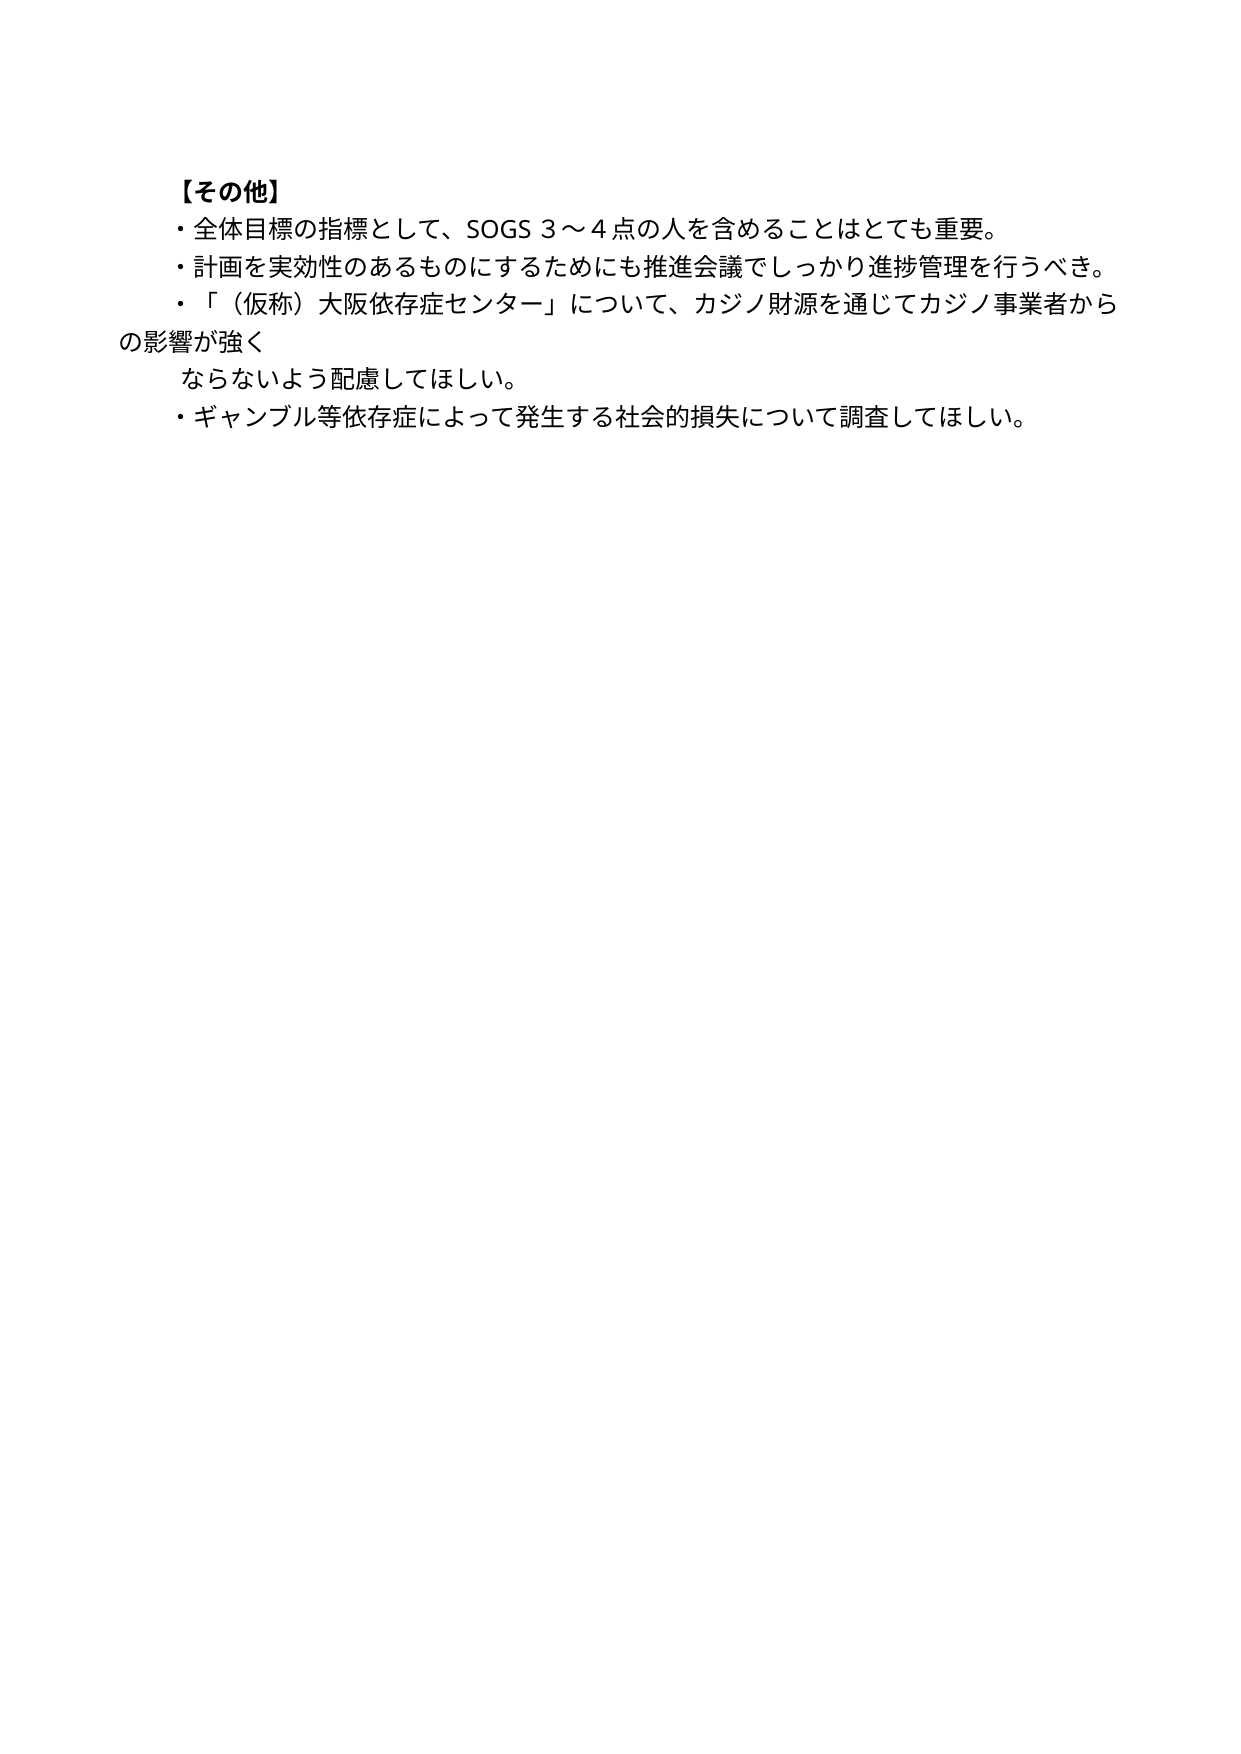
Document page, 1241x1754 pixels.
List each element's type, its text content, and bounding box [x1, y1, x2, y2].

text ・計画を実効性のあるものにするためにも推進会議でしっかり進捗管理を行うべき。 [118, 247, 1122, 284]
text ・全体目標の指標として、SOGS３～４点の人を含めることはとても重要。 [118, 209, 1122, 247]
text 【その他】 [118, 172, 1152, 209]
text ならないよう配慮してほしい。 [118, 359, 1122, 397]
text ・ギャンブル等依存症によって発生する社会的損失について調査してほしい。 [118, 397, 1152, 434]
text ・「（仮称）大阪依存症センター」について、カジノ財源を通じてカジノ事業者からの影響が強く [118, 284, 1122, 359]
